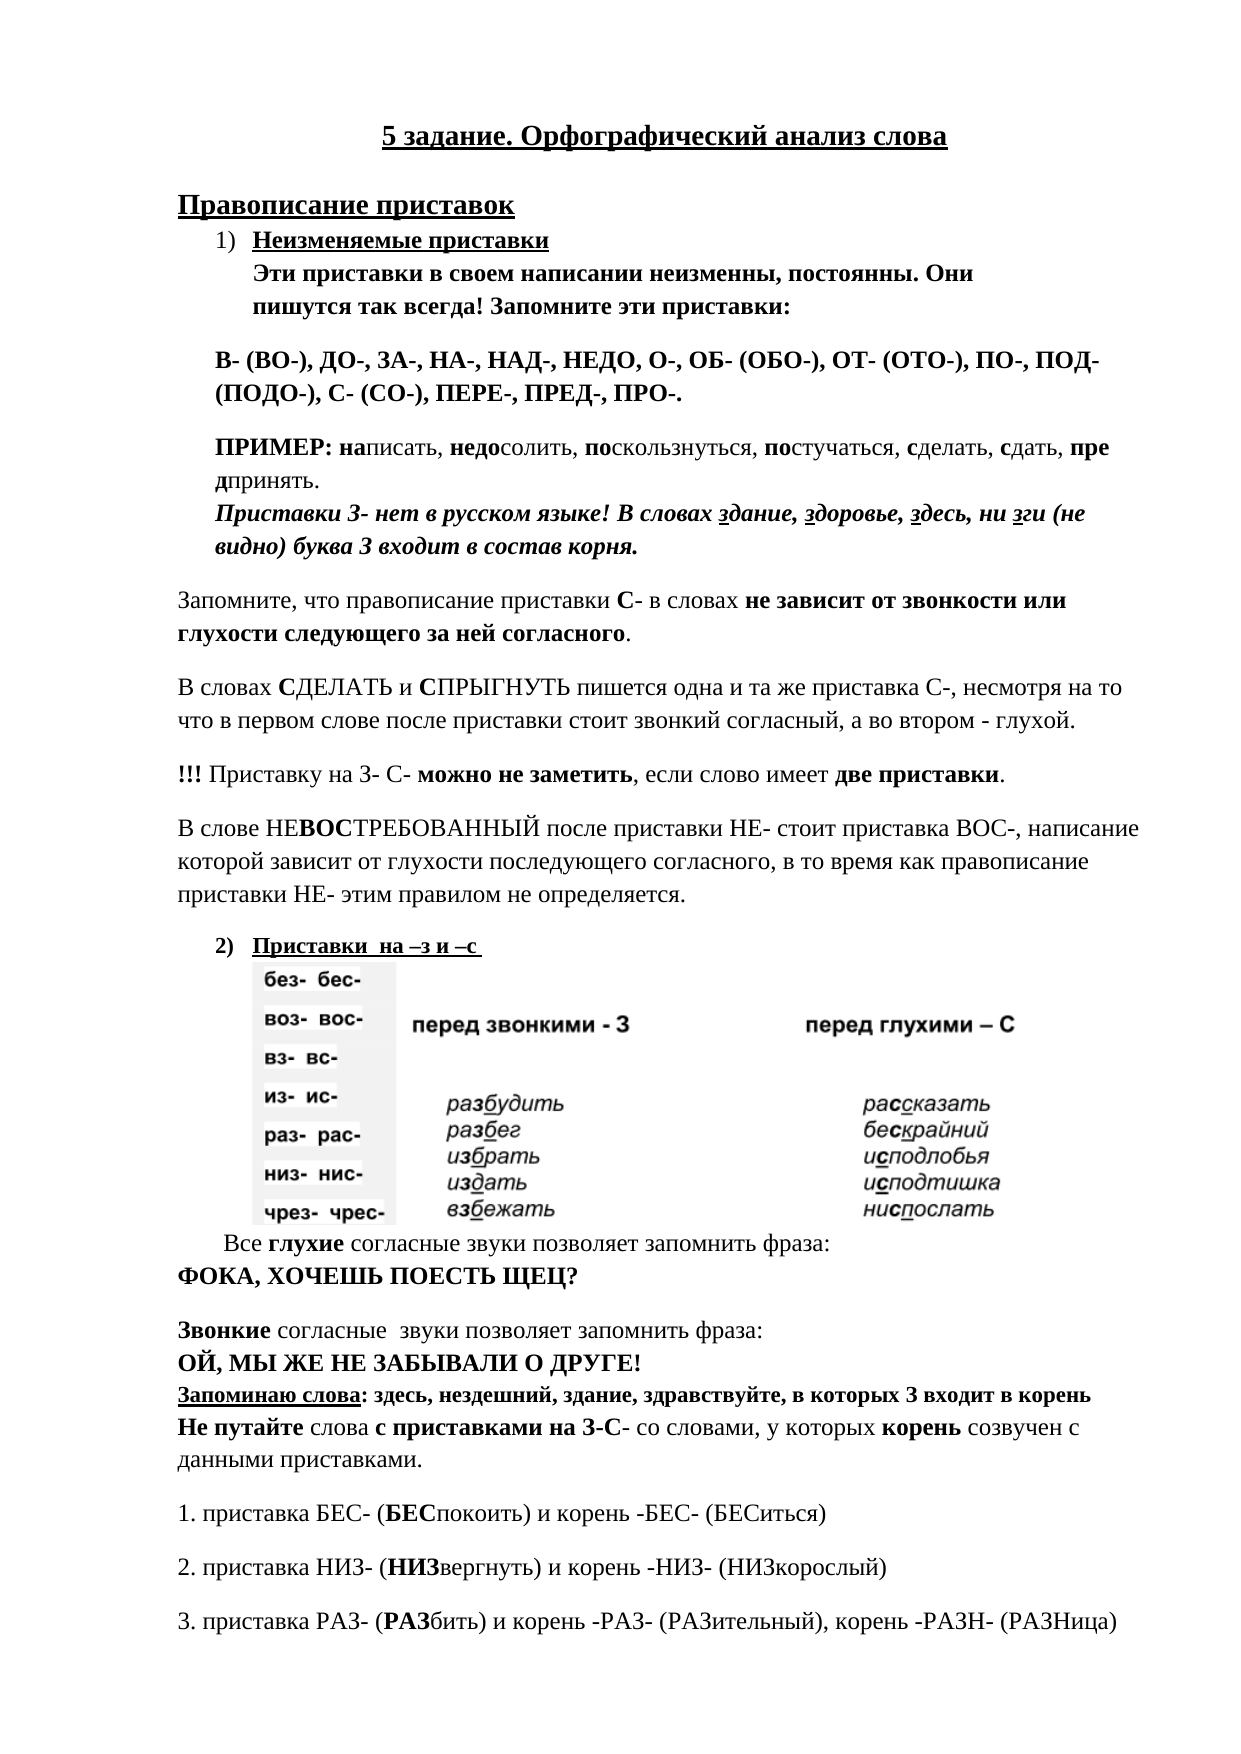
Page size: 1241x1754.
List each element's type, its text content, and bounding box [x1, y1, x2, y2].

text 5 задание. Орфографический анализ слова [177, 118, 1152, 152]
text Не путайте слова с приставками на З-С- со словами, у которых корень созвучен с данными приставками. [177, 1412, 1152, 1473]
text В- (ВО-), ДО-, ЗА-, НА-, НАД-, НЕДО, О-, ОБ- (ОБО-), ОТ- (ОТО-), ПО-, ПОД- (ПОДО-), С- (СО-), ПЕРЕ-, ПРЕД-, ПРО-. [215, 345, 1152, 407]
list Неизменяемые приставки Эти приставки в своем написании неизменны, постоянны. Они пишутся так всегда! Запомните эти приставки: [215, 225, 1152, 320]
text !!! Приставку на З- С- можно не заметить, если слово имеет две приставки. [177, 759, 1152, 788]
text 2. приставка НИЗ- (НИЗвергнуть) и корень -НИЗ- (НИЗкорослый) [177, 1552, 1152, 1581]
text В словах СДЕЛАТЬ и СПРЫГНУТЬ пишется одна и та же приставка С-, несмотря на то что в первом слове после приставки стоит звонкий согласный, а во втором - глухой. [177, 672, 1152, 734]
text ОЙ, МЫ ЖЕ НЕ ЗАБЫВАЛИ О ДРУГЕ! [177, 1348, 1152, 1377]
list Приставки на –з и –с [215, 933, 1152, 959]
text Все глухие согласные звуки позволяет запомнить фраза: ФОКА, ХОЧЕШЬ ПОЕСТЬ ЩЕЦ? [177, 1228, 1152, 1290]
picture [407, 1007, 1032, 1225]
text Правописание приставок [177, 187, 1152, 220]
text 3. приставка РАЗ- (РАЗбить) и корень -РАЗ- (РАЗительный), корень -РАЗН- (РАЗНица) [177, 1606, 1152, 1635]
text Звонкие согласные звуки позволяет запомнить фраза: [177, 1315, 1152, 1344]
text В слове НЕВОСТРЕБОВАННЫЙ после приставки НЕ- стоит приставка ВОС-, написание которой зависит от глухости последующего согласного, в то время как правописание приставки НЕ- этим правилом не определяется. [177, 813, 1152, 907]
text 1. приставка БЕС- (БЕСпокоить) и корень -БЕС- (БЕСиться) [177, 1498, 1152, 1527]
text ПРИМЕР: написать, недосолить, поскользнуться, постучаться, сделать, сдать, предпринять. Приставки З- нет в русском языке! В словах здание, здоровье, здесь, ни зги (не видно) буква З входит в состав корня. [215, 432, 1152, 560]
text Запомните, что правописание приставки С- в словах не зависит от звонкости или глухости следующего за ней согласного. [177, 585, 1152, 647]
text Запоминаю слова: здесь, нездешний, здание, здравствуйте, в которых З входит в корень [177, 1381, 1152, 1408]
picture [252, 962, 397, 1225]
